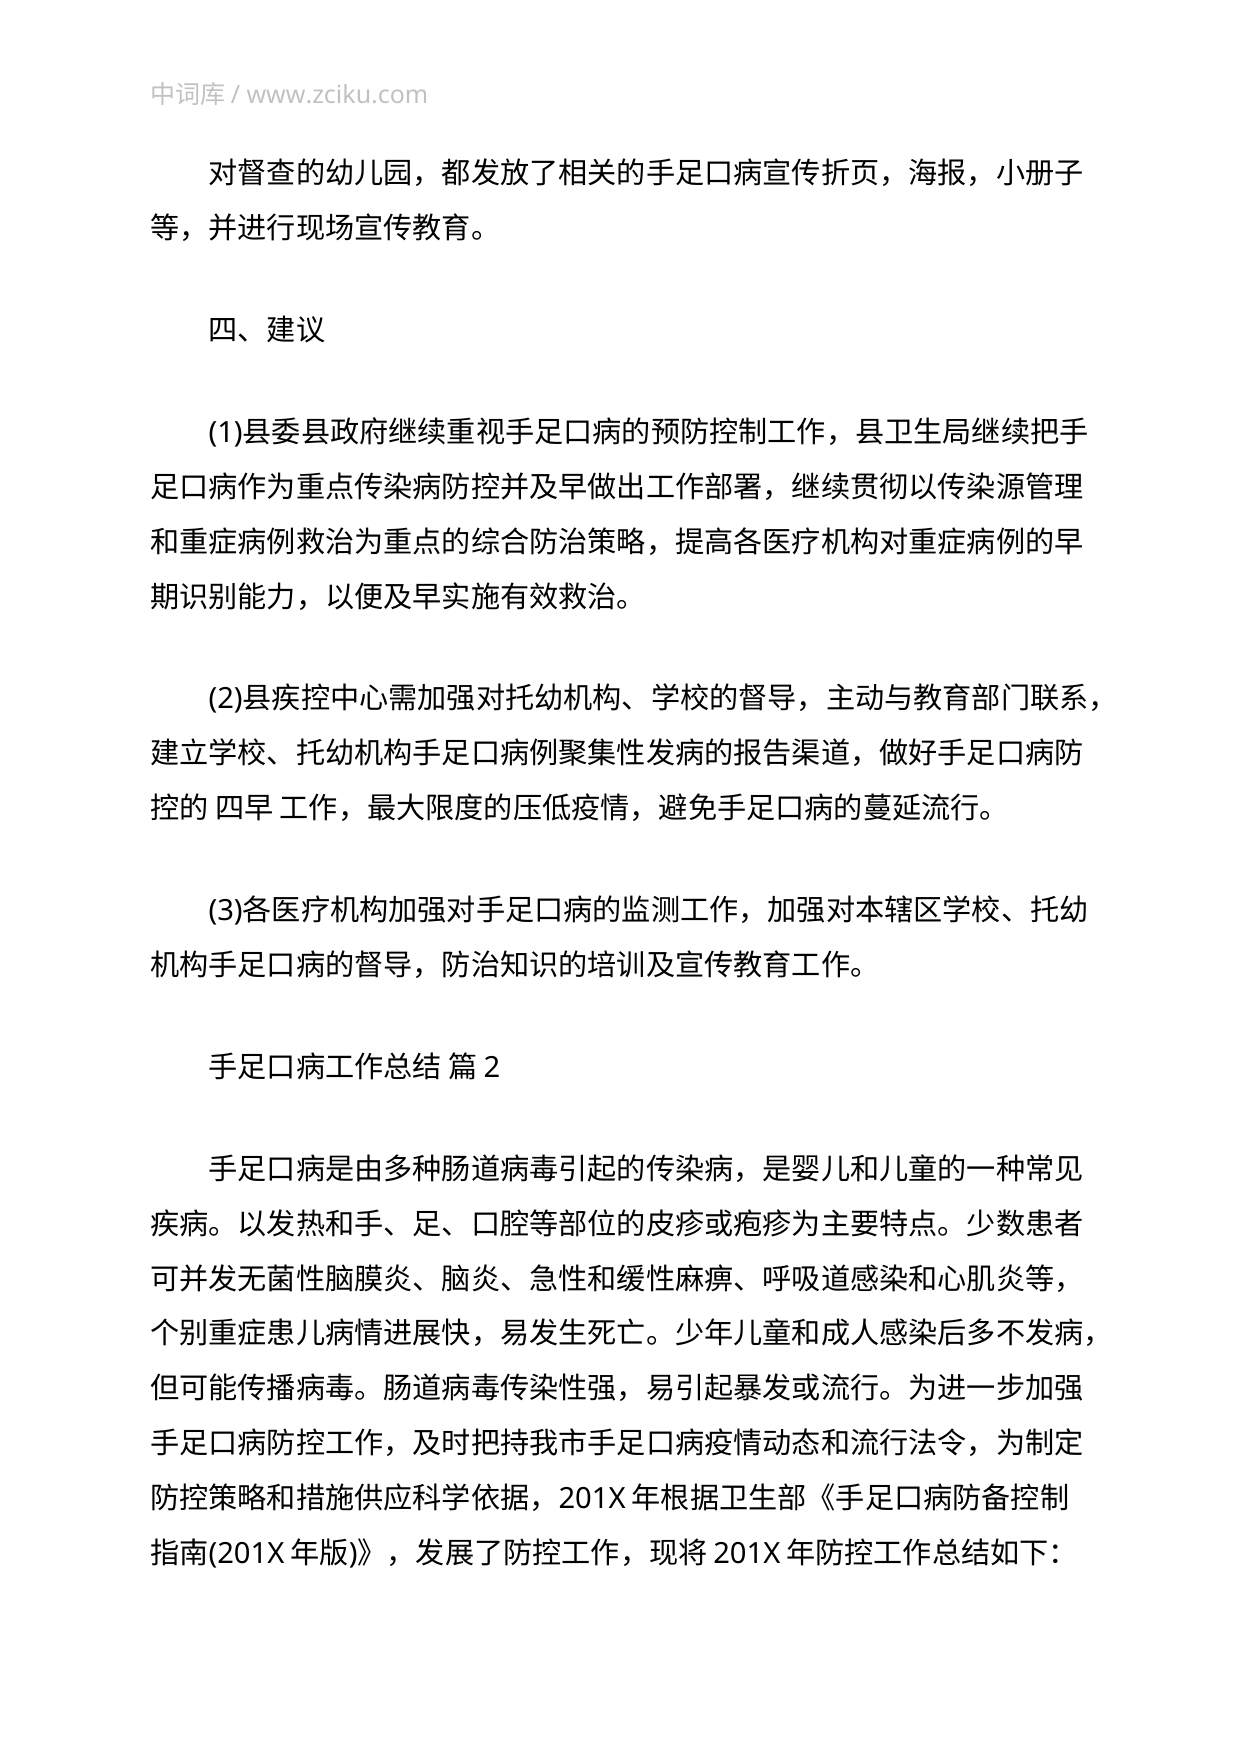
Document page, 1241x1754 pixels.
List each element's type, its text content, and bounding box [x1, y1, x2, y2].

text (1)县委县政府继续重视手足口病的预防控制工作，县卫生局继续把手足口病作为重点传染病防控并及早做出工作部署，继续贯彻以传染源管理和重症病例救治为重点的综合防治策略，提高各医疗机构对重症病例的早期识别能力，以便及早实施有效救治。 [150, 408, 1090, 616]
text 对督查的幼儿园，都发放了相关的手足口病宣传折页，海报，小册子等，并进行现场宣传教育。 [150, 150, 1090, 247]
text (3)各医疗机构加强对手足口病的监测工作，加强对本辖区学校、托幼机构手足口病的督导，防治知识的培训及宣传教育工作。 [150, 887, 1090, 984]
text 手足口病工作总结 篇2 [150, 1043, 1090, 1086]
text 手足口病是由多种肠道病毒引起的传染病，是婴儿和儿童的一种常见疾病。以发热和手、足、口腔等部位的皮疹或疱疹为主要特点。少数患者可并发无菌性脑膜炎、脑炎、急性和缓性麻痹、呼吸道感染和心肌炎等，个别重症患儿病情进展快，易发生死亡。少年儿童和成人感染后多不发病，但可能传播病毒。肠道病毒传染性强，易引起暴发或流行。为进一步加强手足口病防控工作，及时把持我市手足口病疫情动态和流行法令，为制定防控策略和措施供应科学依据，201X年根据卫生部《手足口病防备控制指南(201X年版)》，发展了防控工作，现将201X年防控工作总结如下： [150, 1145, 1090, 1572]
text 四、建议 [150, 307, 1090, 349]
text (2)县疾控中心需加强对托幼机构、学校的督导，主动与教育部门联系，建立学校、托幼机构手足口病例聚集性发病的报告渠道，做好手足口病防控的 四早 工作，最大限度的压低疫情，避免手足口病的蔓延流行。 [150, 675, 1090, 827]
